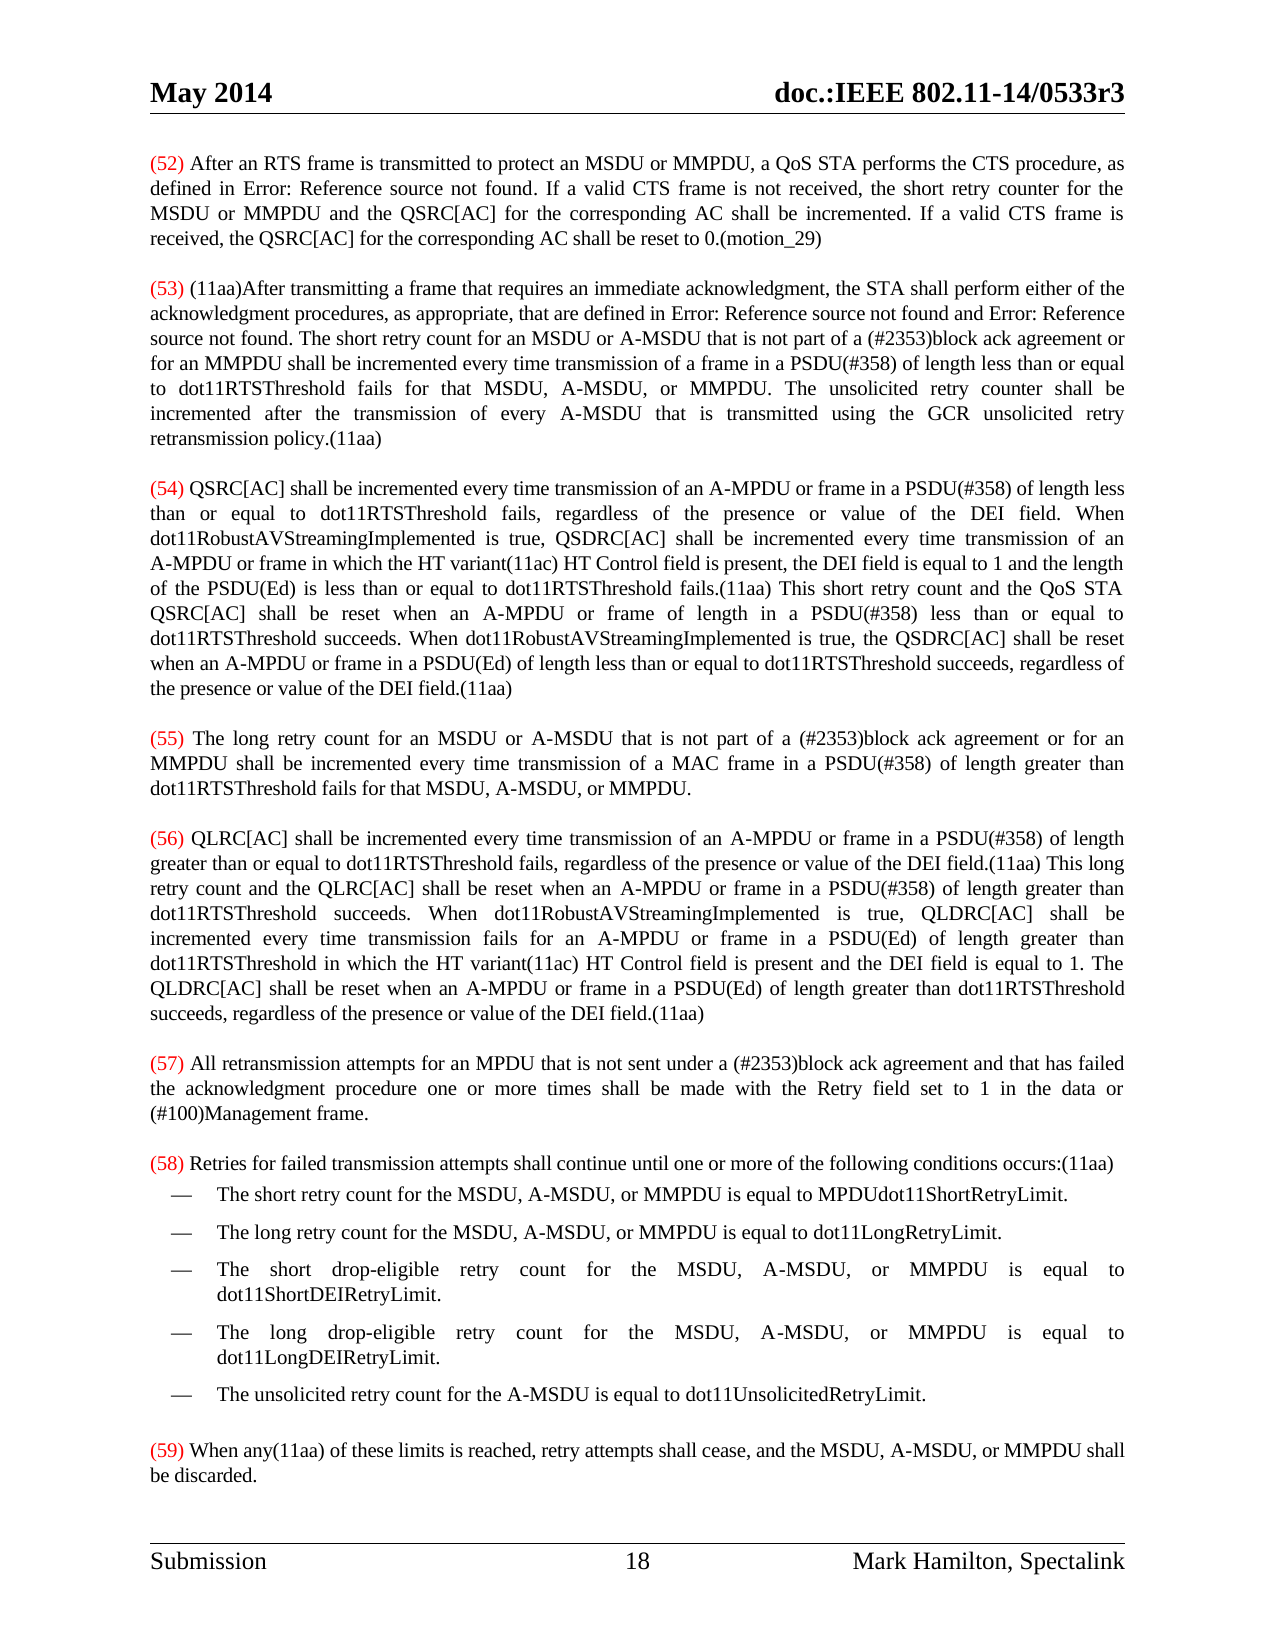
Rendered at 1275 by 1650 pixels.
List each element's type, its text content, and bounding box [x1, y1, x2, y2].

text (58) Retries for failed transmission attempts shall continue until one or more of the following conditions occurs:(11aa) [150, 1150, 1125, 1175]
list The short retry count for the MSDU, A-MSDU, or MMPDU is equal to MPDUdot11ShortRetryLimit. [171, 1181, 1125, 1206]
text (57) All retransmission attempts for an MPDU that is not sent under a (#2353)block ack agreement and that has failed the acknowledgment procedure one or more times shall be made with the Retry field set to 1 in the data or (#100)Management frame. [150, 1050, 1125, 1125]
list The unsolicited retry count for the A-MSDU is equal to dot11UnsolicitedRetryLimit. [171, 1381, 1125, 1406]
list The short drop-eligible retry count for the MSDU, A-MSDU, or MMPDU is equal to dot11ShortDEIRetryLimit. [171, 1256, 1125, 1306]
text (56) QLRC[AC] shall be incremented every time transmission of an A-MPDU or frame in a PSDU(#358) of length greater than or equal to dot11RTSThreshold fails, regardless of the presence or value of the DEI field.(11aa) This long retry count and the QLRC[AC] shall be reset when an A-MPDU or frame in a PSDU(#358) of length greater than dot11RTSThreshold succeeds. When dot11RobustAVStreamingImplemented is true, QLDRC[AC] shall be incremented every time transmission fails for an A-MPDU or frame in a PSDU(Ed) of length greater than dot11RTSThreshold in which the HT variant(11ac) HT Control field is present and the DEI field is equal to 1. The QLDRC[AC] shall be reset when an A-MPDU or frame in a PSDU(Ed) of length greater than dot11RTSThreshold succeeds, regardless of the presence or value of the DEI field.(11aa) [150, 825, 1125, 1025]
text (54) QSRC[AC] shall be incremented every time transmission of an A-MPDU or frame in a PSDU(#358) of length less than or equal to dot11RTSThreshold fails, regardless of the presence or value of the DEI field. When dot11RobustAVStreamingImplemented is true, QSDRC[AC] shall be incremented every time transmission of an A-MPDU or frame in which the HT variant(11ac) HT Control field is present, the DEI field is equal to 1 and the length of the PSDU(Ed) is less than or equal to dot11RTSThreshold fails.(11aa) This short retry count and the QoS STA QSRC[AC] shall be reset when an A-MPDU or frame of length in a PSDU(#358) less than or equal to dot11RTSThreshold succeeds. When dot11RobustAVStreamingImplemented is true, the QSDRC[AC] shall be reset when an A-MPDU or frame in a PSDU(Ed) of length less than or equal to dot11RTSThreshold succeeds, regardless of the presence or value of the DEI field.(11aa) [150, 475, 1125, 700]
text (55) The long retry count for an MSDU or A-MSDU that is not part of a (#2353)block ack agreement or for an MMPDU shall be incremented every time transmission of a MAC frame in a PSDU(#358) of length greater than dot11RTSThreshold fails for that MSDU, A-MSDU, or MMPDU. [150, 725, 1125, 800]
text (59) When any(11aa) of these limits is reached, retry attempts shall cease, and the MSDU, A-MSDU, or MMPDU shall be discarded. [150, 1437, 1125, 1487]
list The long drop-eligible retry count for the MSDU, A-MSDU, or MMPDU is equal to dot11LongDEIRetryLimit. [171, 1319, 1125, 1369]
list The long retry count for the MSDU, A-MSDU, or MMPDU is equal to dot11LongRetryLimit. [171, 1219, 1125, 1244]
